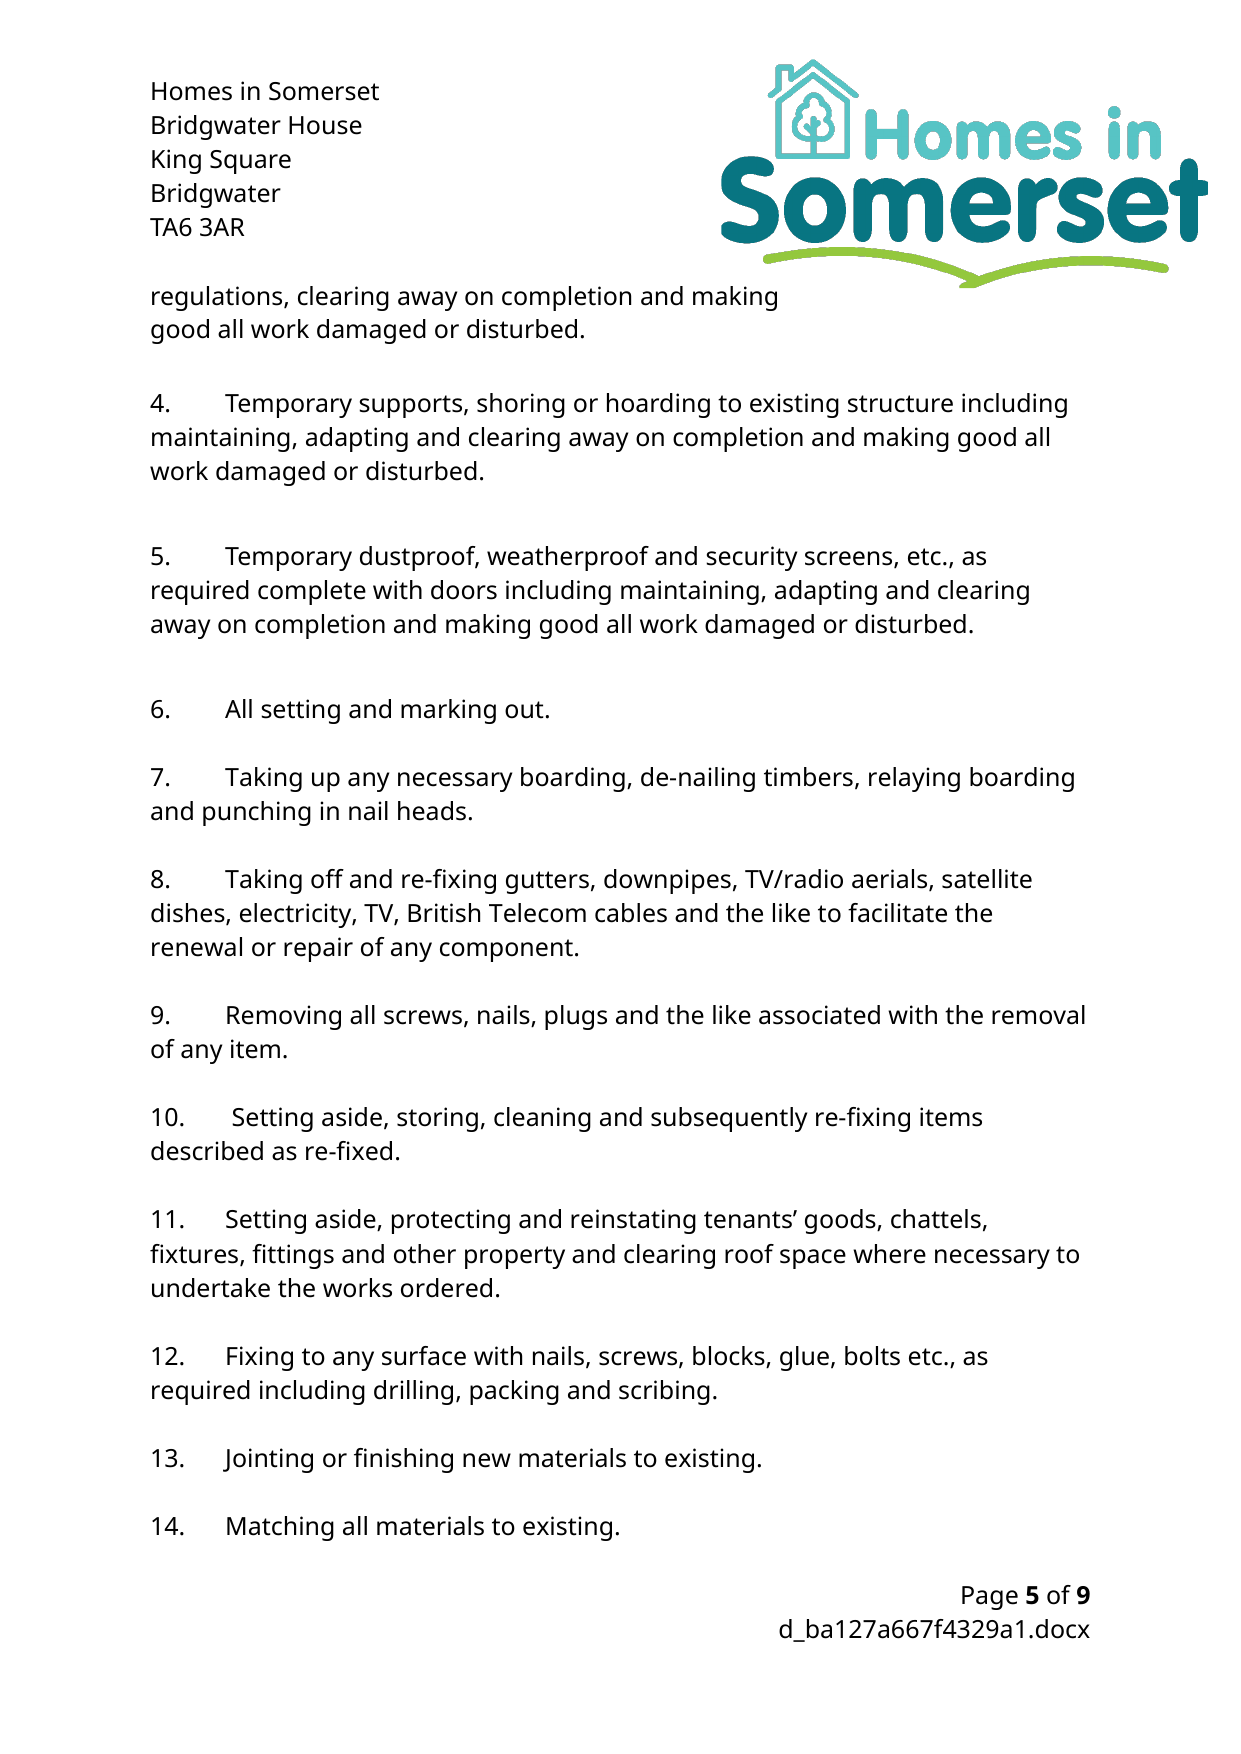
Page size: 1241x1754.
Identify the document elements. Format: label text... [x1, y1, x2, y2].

text 6. All setting and marking out. [150, 691, 1090, 725]
text 9. Removing all screws, nails, plugs and the like associated with the removal of any item. [150, 998, 1090, 1066]
text 7. Taking up any necessary boarding, de-nailing timbers, relaying boarding and punching in nail heads. [150, 759, 1090, 827]
text 14. Matching all materials to existing. [150, 1509, 1090, 1543]
text 12. Fixing to any surface with nails, screws, blocks, glue, bolts etc., as required including drilling, packing and scribing. [150, 1338, 1090, 1407]
list Temporary dustproof, weatherproof and security screens, etc., as required complete with doors including maintaining, adapting and clearing away on completion and making good all work damaged or disturbed. [150, 538, 1090, 641]
text 10. Setting aside, storing, cleaning and subsequently re-fixing items described as re-fixed. [150, 1100, 1090, 1168]
text 8. Taking off and re-fixing gutters, downpipes, TV/radio aerials, satellite dishes, electricity, TV, British Telecom cables and the like to facilitate the renewal or repair of any component. [150, 862, 1090, 964]
text 11. Setting aside, protecting and reinstating tenants’ goods, chattels, fixtures, fittings and other property and clearing roof space where necessary to undertake the works ordered. [150, 1202, 1090, 1304]
picture [720, 59, 1208, 288]
text 13. Jointing or finishing new materials to existing. [150, 1441, 1090, 1475]
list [150, 278, 1090, 346]
list Temporary supports, shoring or hoarding to existing structure including maintaining, adapting and clearing away on completion and making good all work damaged or disturbed. [150, 385, 1090, 488]
